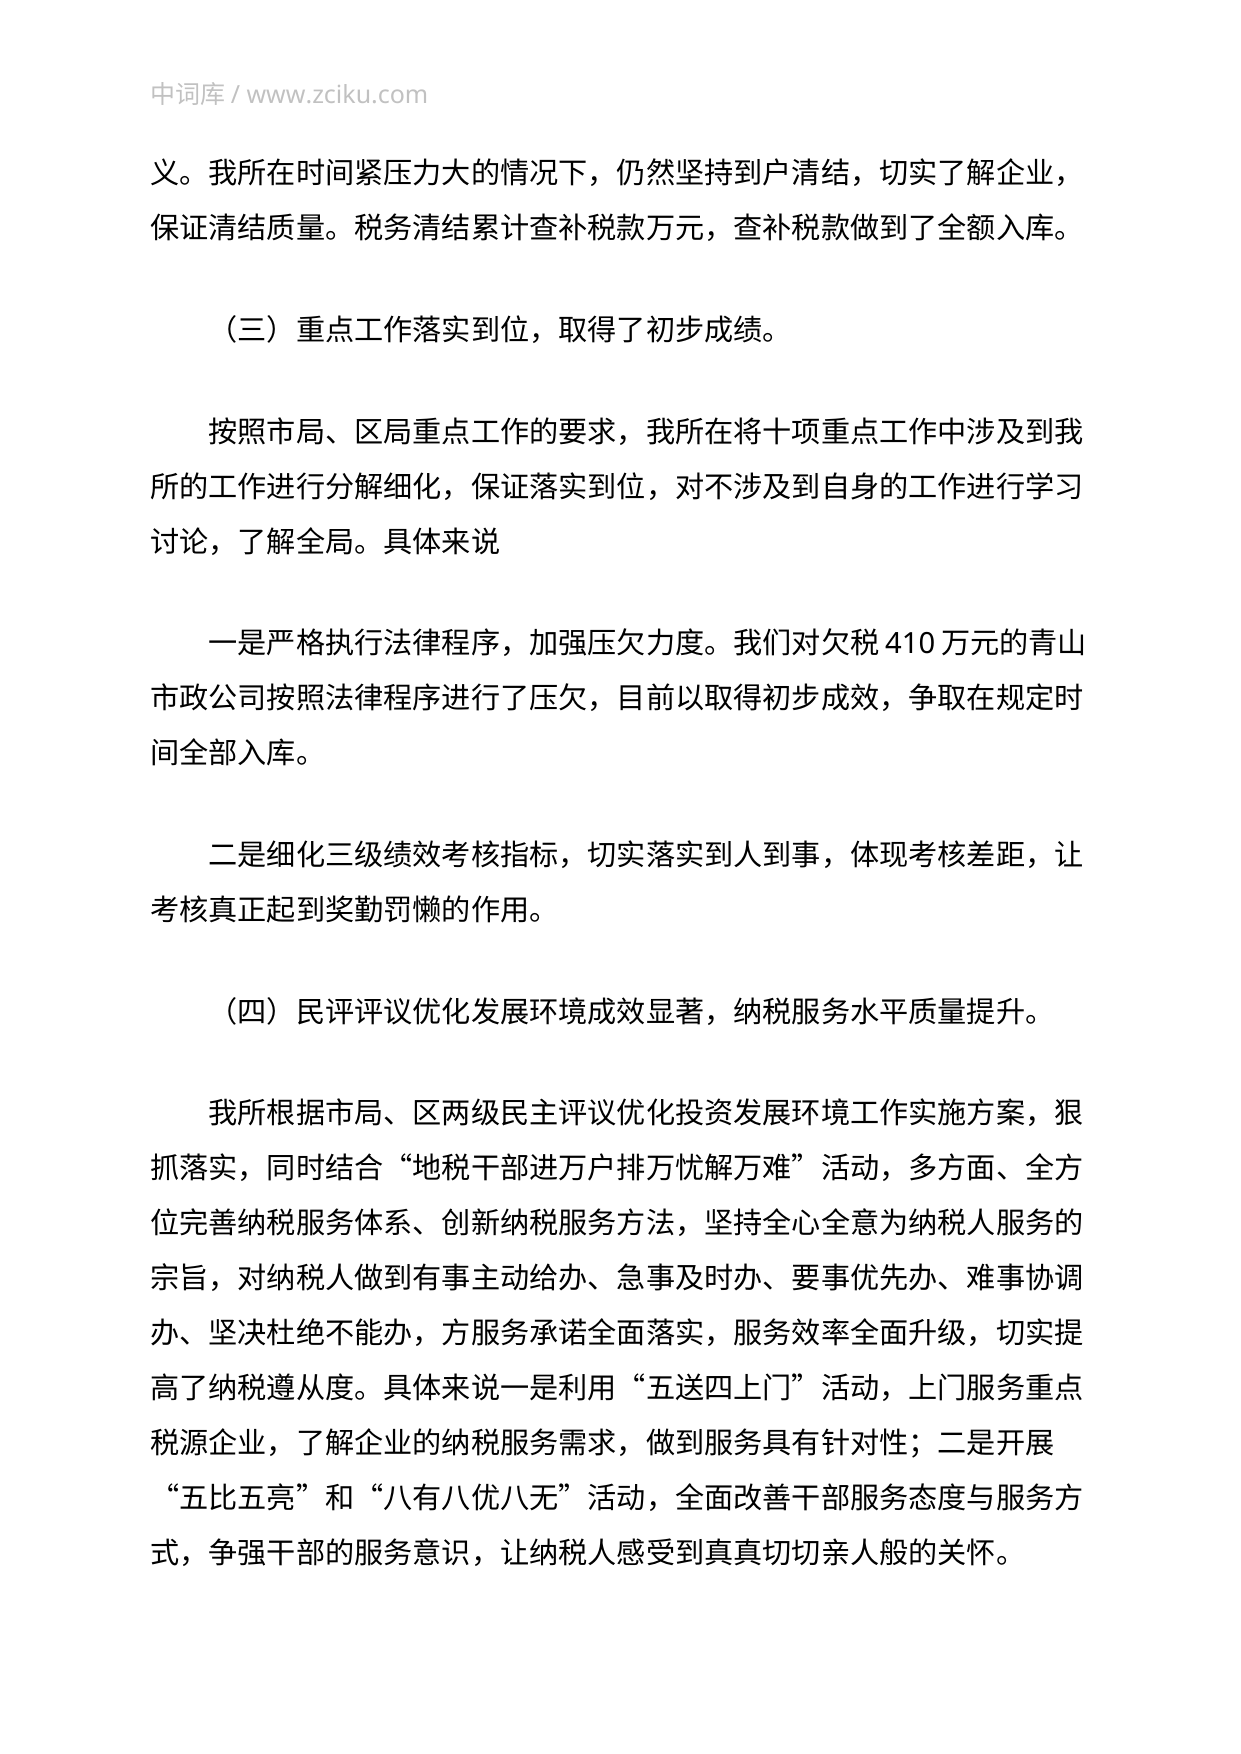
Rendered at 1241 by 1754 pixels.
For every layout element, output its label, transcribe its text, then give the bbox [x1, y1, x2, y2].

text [150, 150, 1090, 247]
text 按照市局、区局重点工作的要求，我所在将十项重点工作中涉及到我所的工作进行分解细化，保证落实到位，对不涉及到自身的工作进行学习讨论，了解全局。具体来说 [150, 408, 1090, 561]
text 一是严格执行法律程序，加强压欠力度。我们对欠税410万元的青山市政公司按照法律程序进行了压欠，目前以取得初步成效，争取在规定时间全部入库。 [150, 620, 1090, 772]
text （三）重点工作落实到位，取得了初步成绩。 [150, 307, 1090, 349]
text 二是细化三级绩效考核指标，切实落实到人到事，体现考核差距，让考核真正起到奖勤罚懒的作用。 [150, 832, 1090, 929]
text （四）民评评议优化发展环境成效显著，纳税服务水平质量提升。 [150, 988, 1090, 1031]
text 我所根据市局、区两级民主评议优化投资发展环境工作实施方案，狠抓落实，同时结合“地税干部进万户排万忧解万难”活动，多方面、全方位完善纳税服务体系、创新纳税服务方法，坚持全心全意为纳税人服务的宗旨，对纳税人做到有事主动给办、急事及时办、要事优先办、难事协调办、坚决杜绝不能办，方服务承诺全面落实，服务效率全面升级，切实提高了纳税遵从度。具体来说一是利用“五送四上门”活动，上门服务重点税源企业，了解企业的纳税服务需求，做到服务具有针对性；二是开展“五比五亮”和“八有八优八无”活动，全面改善干部服务态度与服务方式，争强干部的服务意识，让纳税人感受到真真切切亲人般的关怀。 [150, 1090, 1090, 1572]
